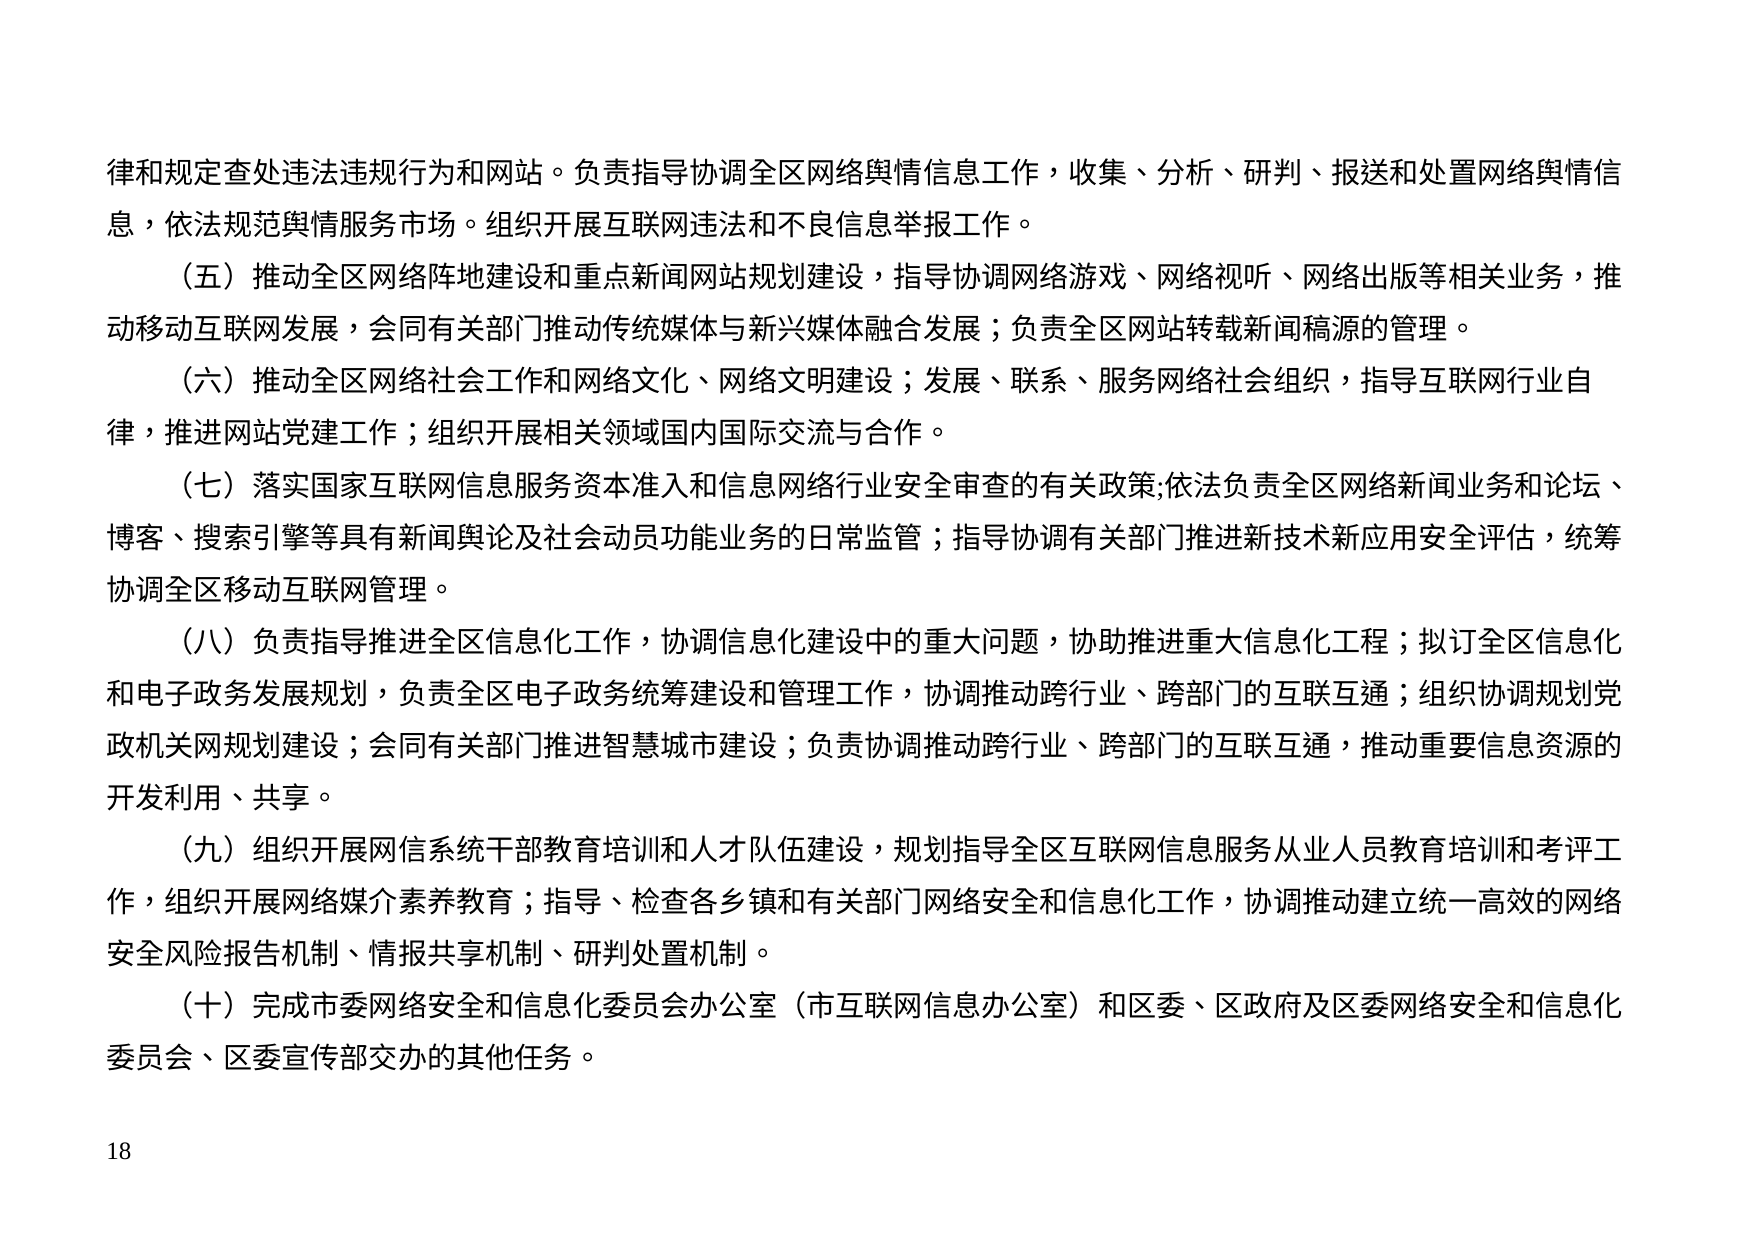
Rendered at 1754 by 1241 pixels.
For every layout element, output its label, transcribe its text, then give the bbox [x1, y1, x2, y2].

text （七）落实国家互联网信息服务资本准入和信息网络行业安全审查的有关政策;依法负责全区网络新闻业务和论坛、博客、搜索引擎等具有新闻舆论及社会动员功能业务的日常监管；指导协调有关部门推进新技术新应用安全评估，统筹协调全区移动互联网管理。 [106, 454, 1648, 611]
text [106, 142, 1648, 246]
text （十）完成市委网络安全和信息化委员会办公室（市互联网信息办公室）和区委、区政府及区委网络安全和信息化委员会、区委宣传部交办的其他任务。 [106, 975, 1648, 1079]
text （九）组织开展网信系统干部教育培训和人才队伍建设，规划指导全区互联网信息服务从业人员教育培训和考评工作，组织开展网络媒介素养教育；指导、检查各乡镇和有关部门网络安全和信息化工作，协调推动建立统一高效的网络安全风险报告机制、情报共享机制、研判处置机制。 [106, 819, 1648, 975]
text （六）推动全区网络社会工作和网络文化、网络文明建设；发展、联系、服务网络社会组织，指导互联网行业自律，推进网站党建工作；组织开展相关领域国内国际交流与合作。 [106, 350, 1648, 454]
text （八）负责指导推进全区信息化工作，协调信息化建设中的重大问题，协助推进重大信息化工程；拟订全区信息化和电子政务发展规划，负责全区电子政务统筹建设和管理工作，协调推动跨行业、跨部门的互联互通；组织协调规划党政机关网规划建设；会同有关部门推进智慧城市建设；负责协调推动跨行业、跨部门的互联互通，推动重要信息资源的开发利用、共享。 [106, 611, 1648, 819]
text （五）推动全区网络阵地建设和重点新闻网站规划建设，指导协调网络游戏、网络视听、网络出版等相关业务，推动移动互联网发展，会同有关部门推动传统媒体与新兴媒体融合发展；负责全区网站转载新闻稿源的管理。 [106, 246, 1648, 350]
